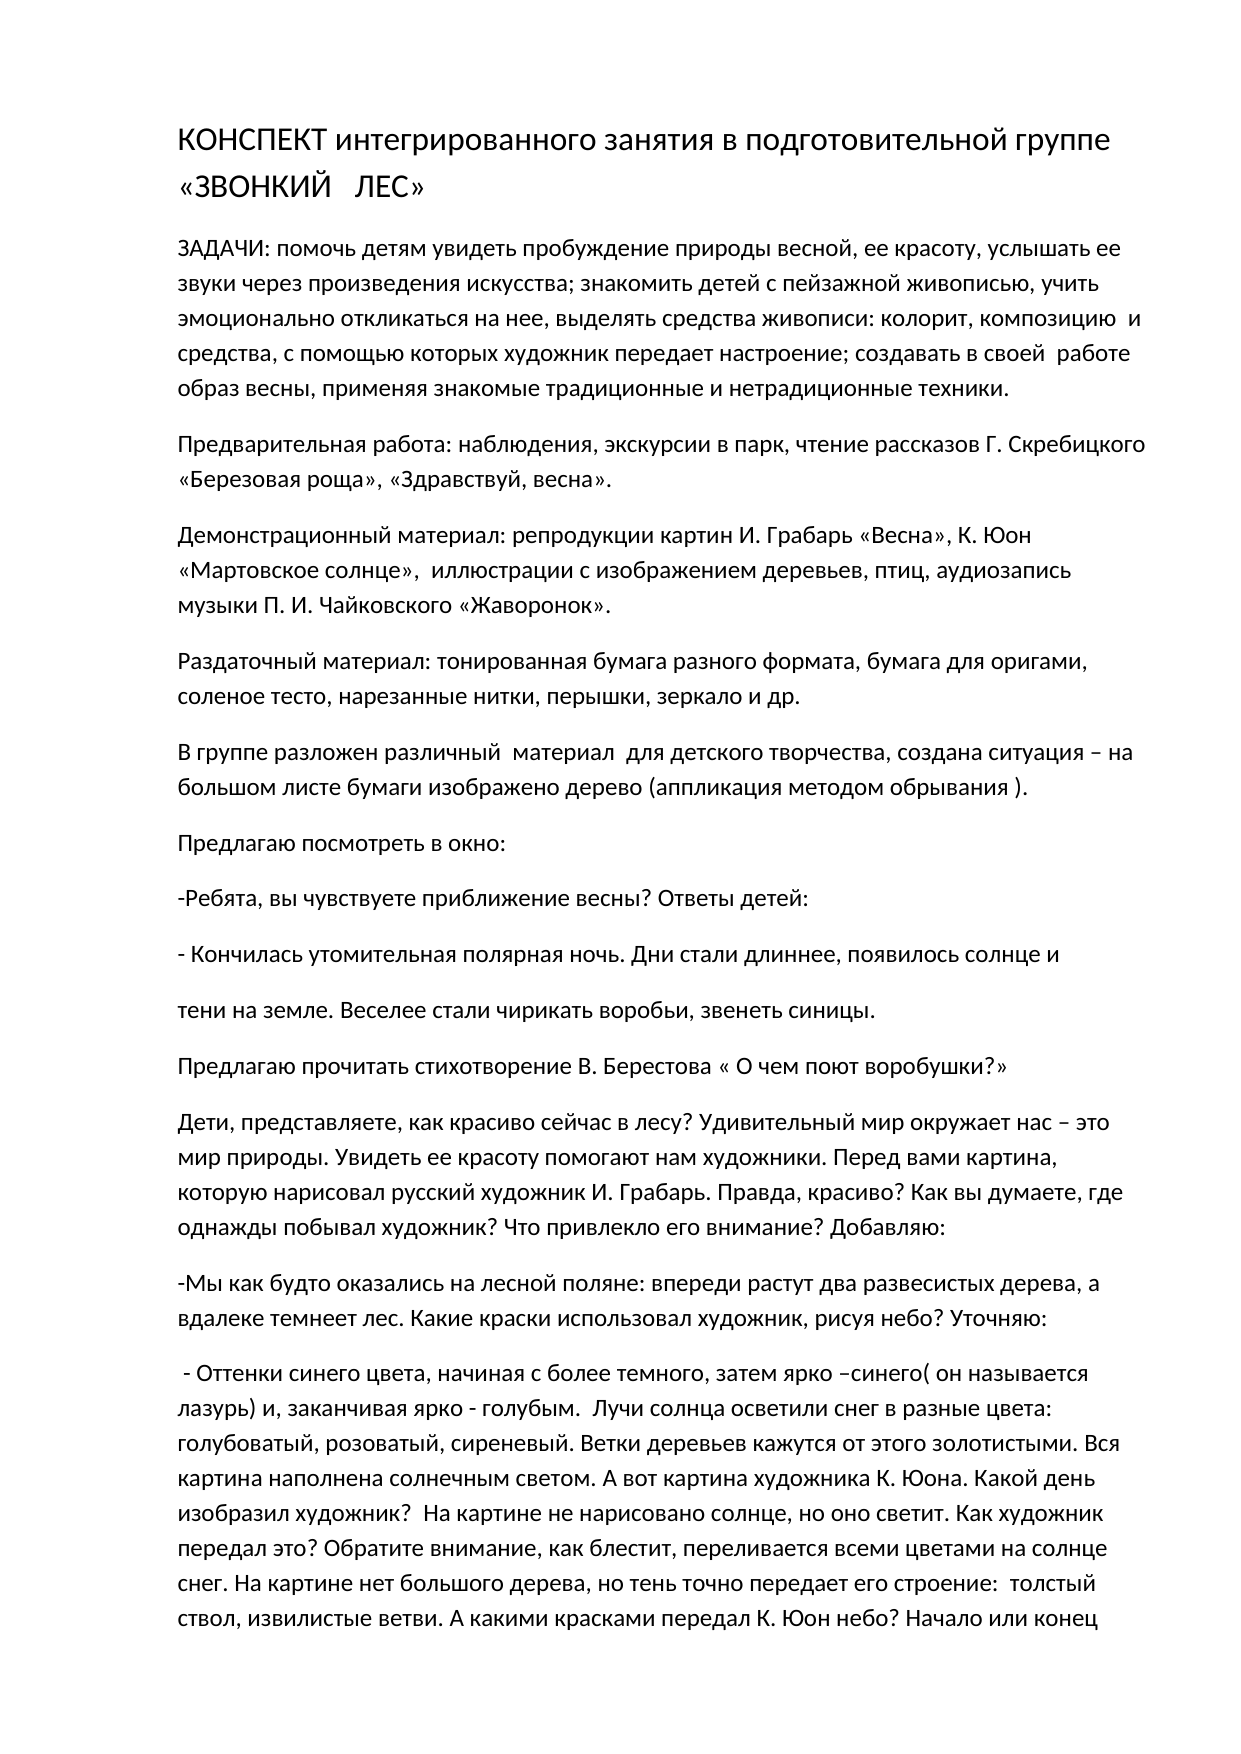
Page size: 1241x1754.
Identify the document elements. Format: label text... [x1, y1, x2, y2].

text - Кончилась утомительная полярная ночь. Дни стали длиннее, появилось солнце и [177, 938, 1152, 969]
text Раздаточный материал: тонированная бумага разного формата, бумага для оригами, соленое тесто, нарезанные нитки, перышки, зеркало и др. [177, 645, 1152, 711]
text -Ребята, вы чувствуете приближение весны? Ответы детей: [177, 882, 1152, 913]
text -Мы как будто оказались на лесной поляне: впереди растут два развесистых дерева, а вдалеке темнеет лес. Какие краски использовал художник, рисуя небо? Уточняю: [177, 1267, 1152, 1332]
text КОНСПЕКТ интегрированного занятия в подготовительной группе «ЗВОНКИЙ ЛЕС» [177, 118, 1152, 206]
text ЗАДАЧИ: помочь детям увидеть пробуждение природы весной, ее красоту, услышать ее звуки через произведения искусства; знакомить детей с пейзажной живописью, учить эмоционально откликаться на нее, выделять средства живописи: колорит, композицию и средства, с помощью которых художник передает настроение; создавать в своей работе образ весны, применяя знакомые традиционные и нетрадиционные техники. [177, 232, 1152, 403]
text тени на земле. Веселее стали чирикать воробьи, звенеть синицы. [177, 994, 1152, 1025]
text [177, 1357, 1152, 1633]
text Предлагаю прочитать стихотворение В. Берестова « О чем поют воробушки?» [177, 1050, 1152, 1081]
text Демонстрационный материал: репродукции картин И. Грабарь «Весна», К. Юон «Мартовское солнце», иллюстрации с изображением деревьев, птиц, аудиозапись музыки П. И. Чайковского «Жаворонок». [177, 519, 1152, 620]
text Дети, представляете, как красиво сейчас в лесу? Удивительный мир окружает нас – это мир природы. Увидеть ее красоту помогают нам художники. Перед вами картина, которую нарисовал русский художник И. Грабарь. Правда, красиво? Как вы думаете, где однажды побывал художник? Что привлекло его внимание? Добавляю: [177, 1106, 1152, 1241]
text Предварительная работа: наблюдения, экскурсии в парк, чтение рассказов Г. Скребицкого «Березовая роща», «Здравствуй, весна». [177, 428, 1152, 494]
text Предлагаю посмотреть в окно: [177, 827, 1152, 857]
text В группе разложен различный материал для детского творчества, создана ситуация – на большом листе бумаги изображено дерево (аппликация методом обрывания ). [177, 736, 1152, 801]
